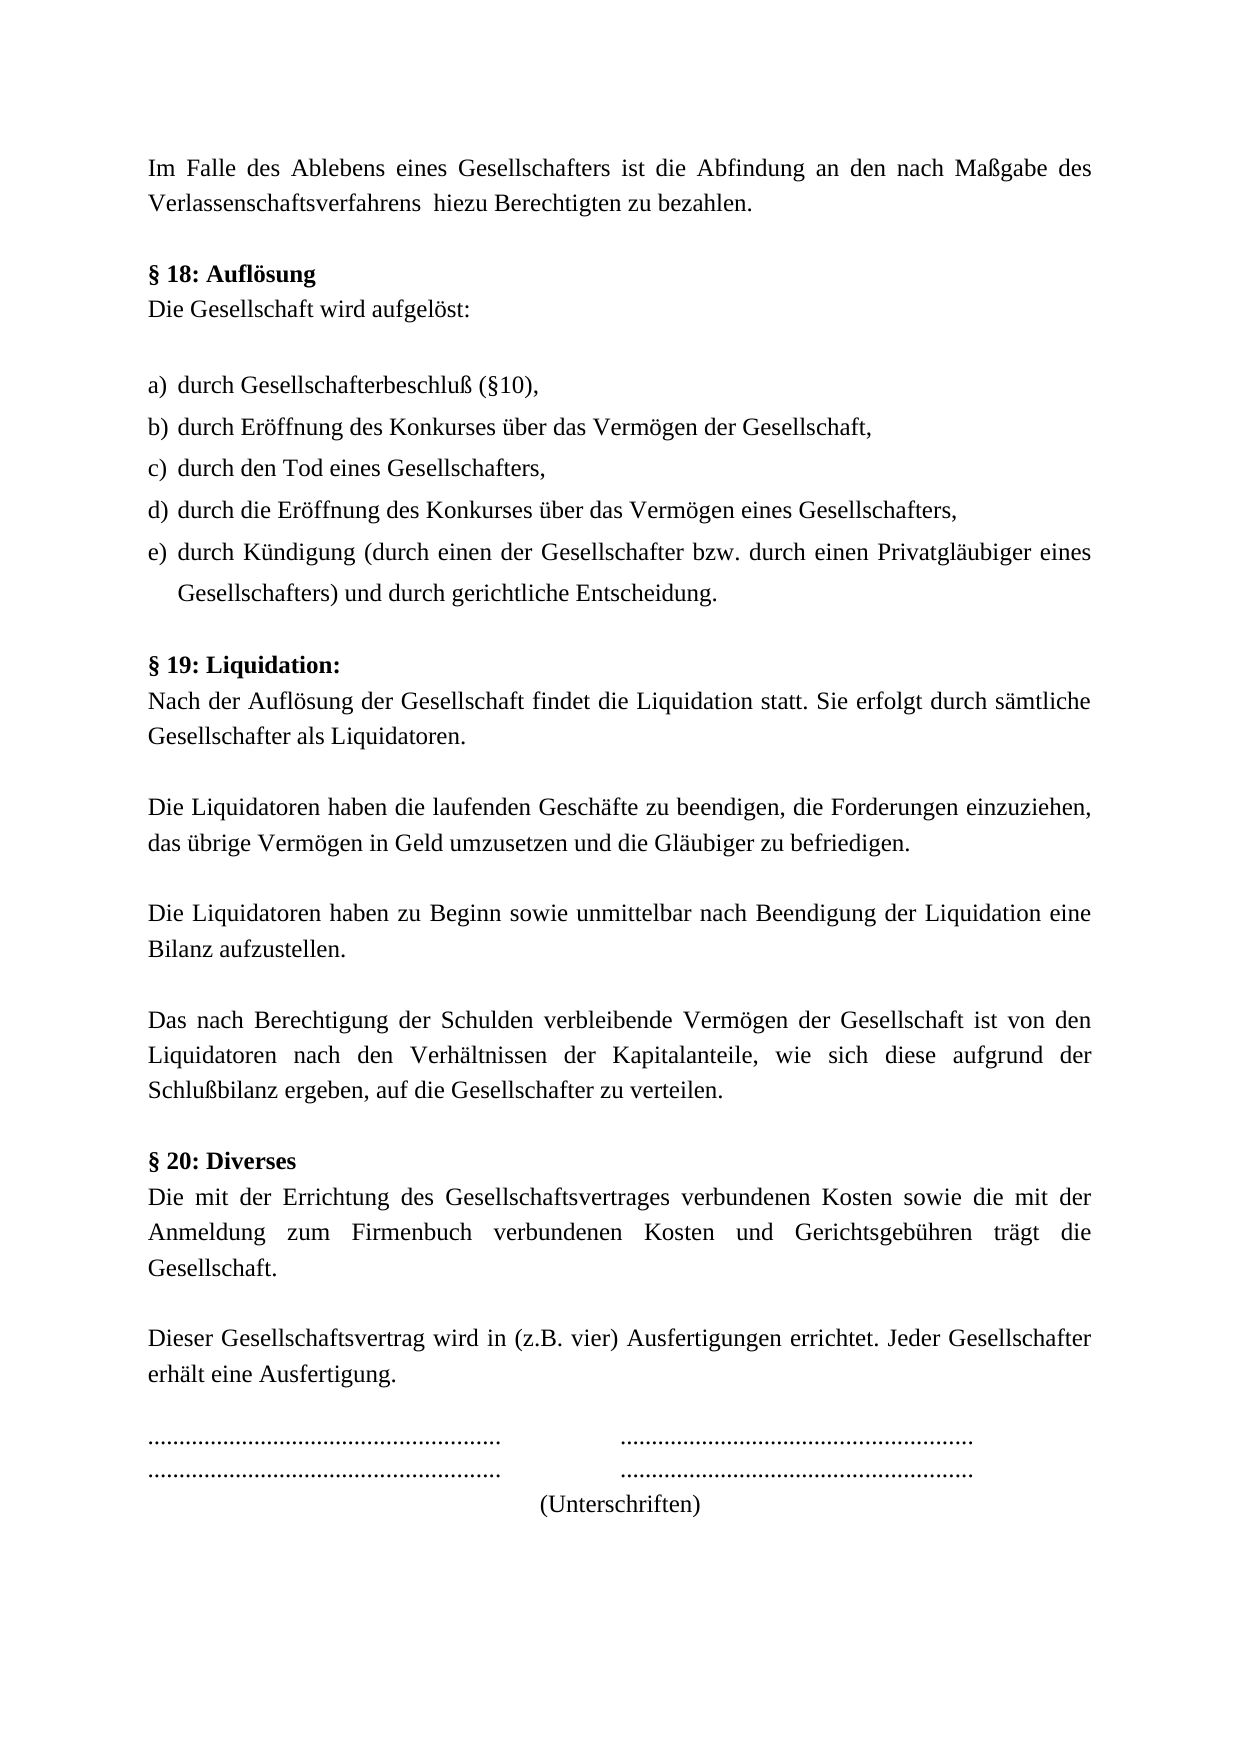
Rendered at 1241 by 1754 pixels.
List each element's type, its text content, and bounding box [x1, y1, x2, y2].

text (Unterschriften) [148, 1484, 1092, 1520]
text Nach der Auflösung der Gesellschaft findet die Liquidation statt. Sie erfolgt durch sämtliche Gesellschafter als Liquidatoren. [148, 681, 1092, 752]
list durch den Tod eines Gesellschafters, [148, 443, 1092, 485]
text Die Liquidatoren haben zu Beginn sowie unmittelbar nach Beendigung der Liquidation eine Bilanz aufzustellen. [148, 893, 1092, 964]
text § 19: Liquidation: [148, 646, 1092, 681]
text Das nach Berechtigung der Schulden verbleibende Vermögen der Gesellschaft ist von den Liquidatoren nach den Verhältnissen der Kapitalanteile, wie sich diese aufgrund der Schlußbilanz ergeben, auf die Gesellschafter zu verteilen. [148, 1000, 1092, 1106]
list durch Gesellschafterbeschluß (§10), [148, 360, 1092, 402]
text Die mit der Errichtung des Gesellschaftsvertrages verbundenen Kosten sowie die mit der Anmeldung zum Firmenbuch verbundenen Kosten und Gerichtsgebühren trägt die Gesellschaft. [148, 1177, 1092, 1283]
text § 20: Diverses [148, 1141, 1092, 1177]
text Im Falle des Ablebens eines Gesellschafters ist die Abfindung an den nach Maßgabe des Verlassenschaftsverfahrens hiezu Berechtigten zu bezahlen. [148, 148, 1092, 218]
text Die Gesellschaft wird aufgelöst: [148, 289, 1092, 325]
list durch die Eröffnung des Konkurses über das Vermögen eines Gesellschafters, [148, 485, 1092, 527]
text § 18: Auflösung [148, 254, 1092, 289]
text Die Liquidatoren haben die laufenden Geschäfte zu beendigen, die Forderungen einzuziehen, das übrige Vermögen in Geld umzusetzen und die Gläubiger zu befriedigen. [148, 787, 1092, 858]
list durch Eröffnung des Konkurses über das Vermögen der Gesellschaft, [148, 402, 1092, 443]
text Dieser Gesellschaftsvertrag wird in (z.B. vier) Ausfertigungen errichtet. Jeder Gesellschafter erhält eine Ausfertigung. [148, 1318, 1092, 1389]
list durch Kündigung (durch einen der Gesellschafter bzw. durch einen Privatgläubiger eines Gesellschafters) und durch gerichtliche Entscheidung. [148, 527, 1092, 610]
